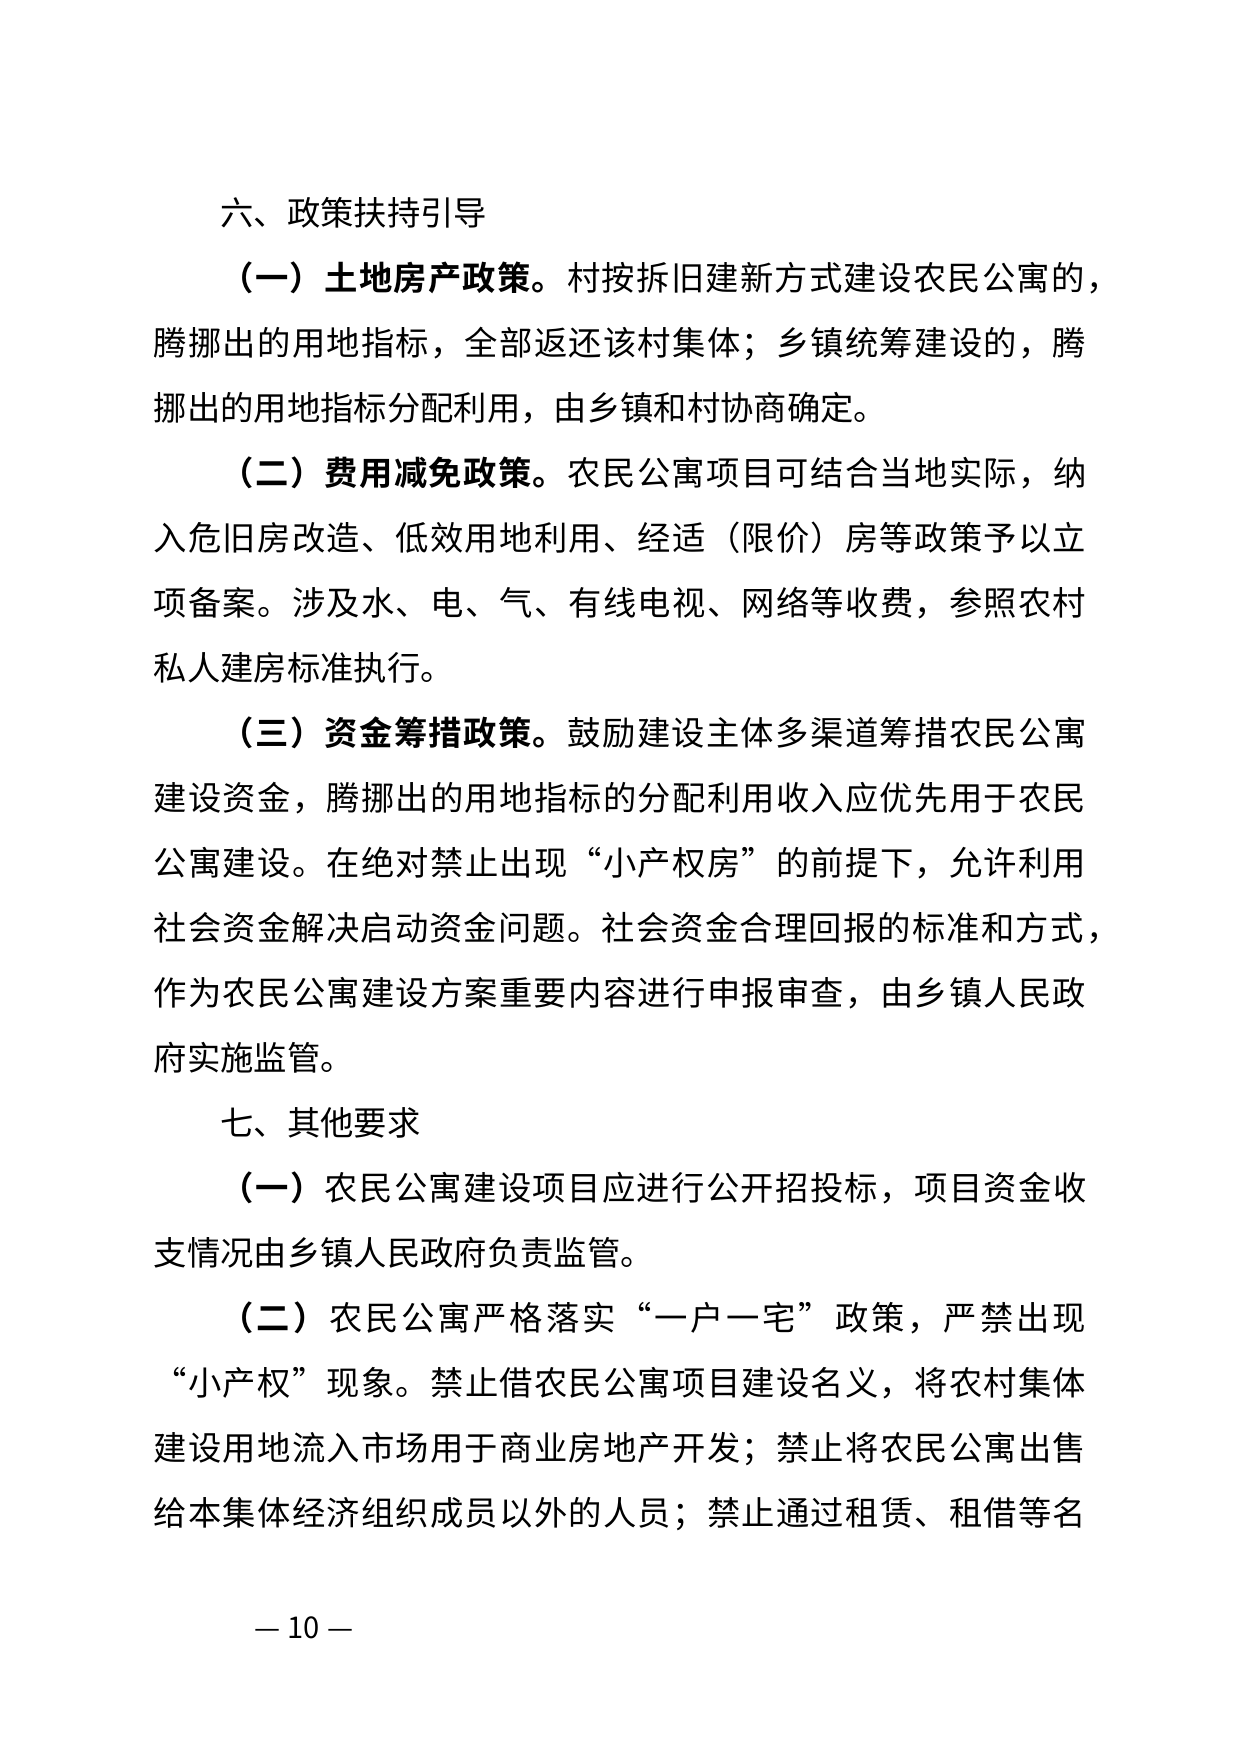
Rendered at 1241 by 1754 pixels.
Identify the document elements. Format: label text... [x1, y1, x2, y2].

text 六、政策扶持引导 [153, 178, 1087, 243]
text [153, 1283, 1087, 1543]
text （三）资金筹措政策。鼓励建设主体多渠道筹措农民公寓建设资金，腾挪出的用地指标的分配利用收入应优先用于农民公寓建设。在绝对禁止出现“小产权房”的前提下，允许利用社会资金解决启动资金问题。社会资金合理回报的标准和方式，作为农民公寓建设方案重要内容进行申报审查，由乡镇人民政府实施监管。 [153, 698, 1087, 1088]
text 七、其他要求 [153, 1088, 1087, 1153]
text （二）费用减免政策。农民公寓项目可结合当地实际，纳入危旧房改造、低效用地利用、经适（限价）房等政策予以立项备案。涉及水、电、气、有线电视、网络等收费，参照农村私人建房标准执行。 [153, 438, 1087, 698]
text （一）土地房产政策。村按拆旧建新方式建设农民公寓的，腾挪出的用地指标，全部返还该村集体；乡镇统筹建设的，腾挪出的用地指标分配利用，由乡镇和村协商确定。 [153, 243, 1087, 438]
text （一）农民公寓建设项目应进行公开招投标，项目资金收支情况由乡镇人民政府负责监管。 [153, 1153, 1087, 1283]
